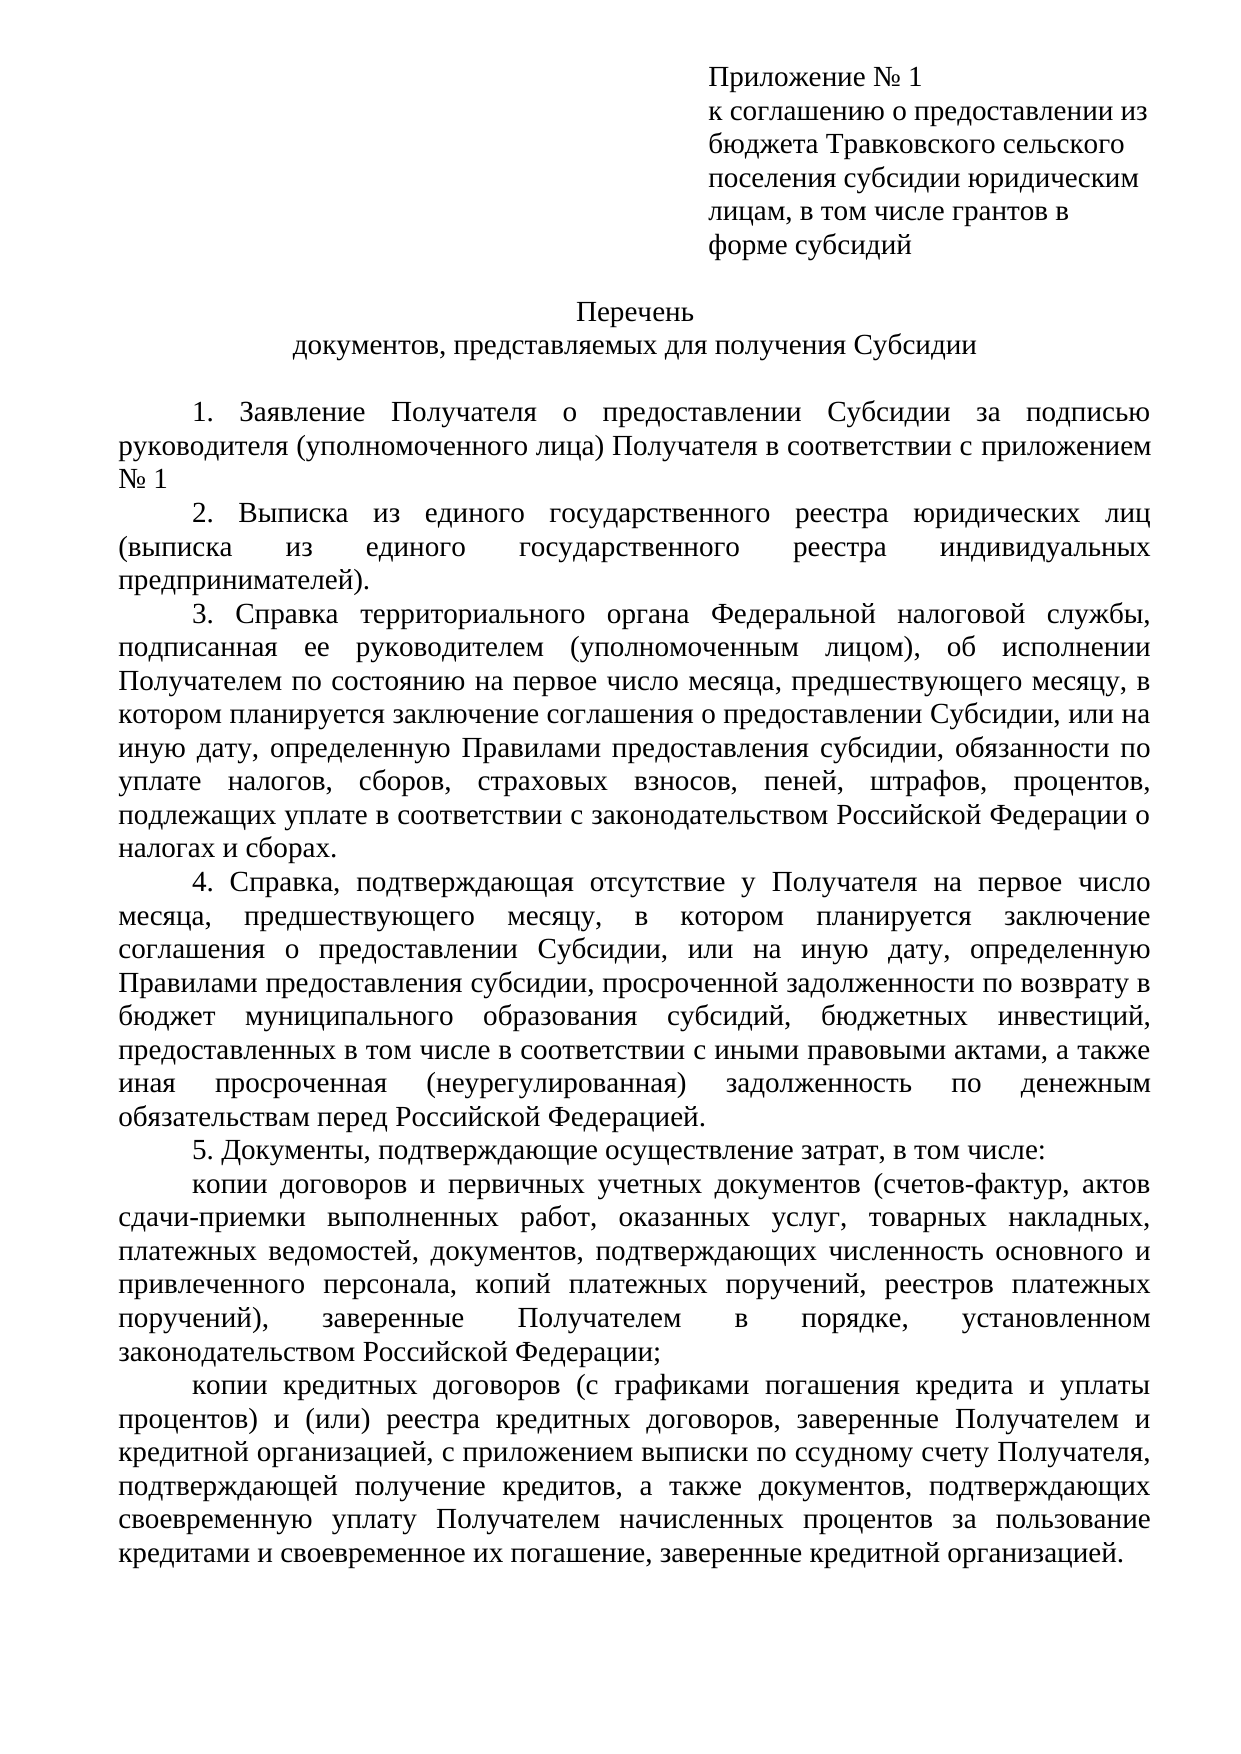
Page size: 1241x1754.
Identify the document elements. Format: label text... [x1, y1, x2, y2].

text 5. Документы, подтверждающие осуществление затрат, в том числе: [118, 1132, 1152, 1166]
text Приложение № 1 [118, 59, 1152, 93]
text лицам, в том числе грантов в [634, 193, 1152, 227]
text копии договоров и первичных учетных документов (счетов-фактур, актов сдачи-приемки выполненных работ, оказанных услуг, товарных накладных, платежных ведомостей, документов, подтверждающих численность основного и привлеченного персонала, копий платежных поручений, реестров платежных поручений), заверенные Получателем в порядке, установленном законодательством Российской Федерации; [118, 1166, 1152, 1367]
text Перечень [118, 294, 1152, 327]
text 1. Заявление Получателя о предоставлении Субсидии за подписью руководителя (уполномоченного лица) Получателя в соответствии с приложением № 1 [118, 394, 1152, 495]
text 4. Справка, подтверждающая отсутствие у Получателя на первое число месяца, предшествующего месяцу, в котором планируется заключение соглашения о предоставлении Субсидии, или на иную дату, определенную Правилами предоставления субсидии, просроченной задолженности по возврату в бюджет муниципального образования субсидий, бюджетных инвестиций, предоставленных в том числе в соответствии с иными правовыми актами, а также иная просроченная (неурегулированная) задолженность по денежным обязательствам перед Российской Федерацией. [118, 864, 1152, 1132]
text копии кредитных договоров (с графиками погашения кредита и уплаты процентов) и (или) реестра кредитных договоров, заверенные Получателем и кредитной организацией, с приложением выписки по ссудному счету Получателя, подтверждающей получение кредитов, а также документов, подтверждающих своевременную уплату Получателем начисленных процентов за пользование кредитами и своевременное их погашение, заверенные кредитной организацией. [118, 1367, 1152, 1568]
text 2. Выписка из единого государственного реестра юридических лиц (выписка из единого государственного реестра индивидуальных предпринимателей). [118, 495, 1152, 596]
text к соглашению о предоставлении из [118, 93, 1152, 126]
text поселения субсидии юридическим [634, 160, 1152, 193]
text 3. Справка территориального органа Федеральной налоговой службы, подписанная ее руководителем (уполномоченным лицом), об исполнении Получателем по состоянию на первое число месяца, предшествующего месяцу, в котором планируется заключение соглашения о предоставлении Субсидии, или на иную дату, определенную Правилами предоставления субсидии, обязанности по уплате налогов, сборов, страховых взносов, пеней, штрафов, процентов, подлежащих уплате в соответствии с законодательством Российской Федерации о налогах и сборах. [118, 596, 1152, 864]
text форме субсидий [634, 227, 1152, 260]
text бюджета Травковского сельского [634, 126, 1152, 160]
text документов, представляемых для получения Субсидии [118, 327, 1152, 361]
